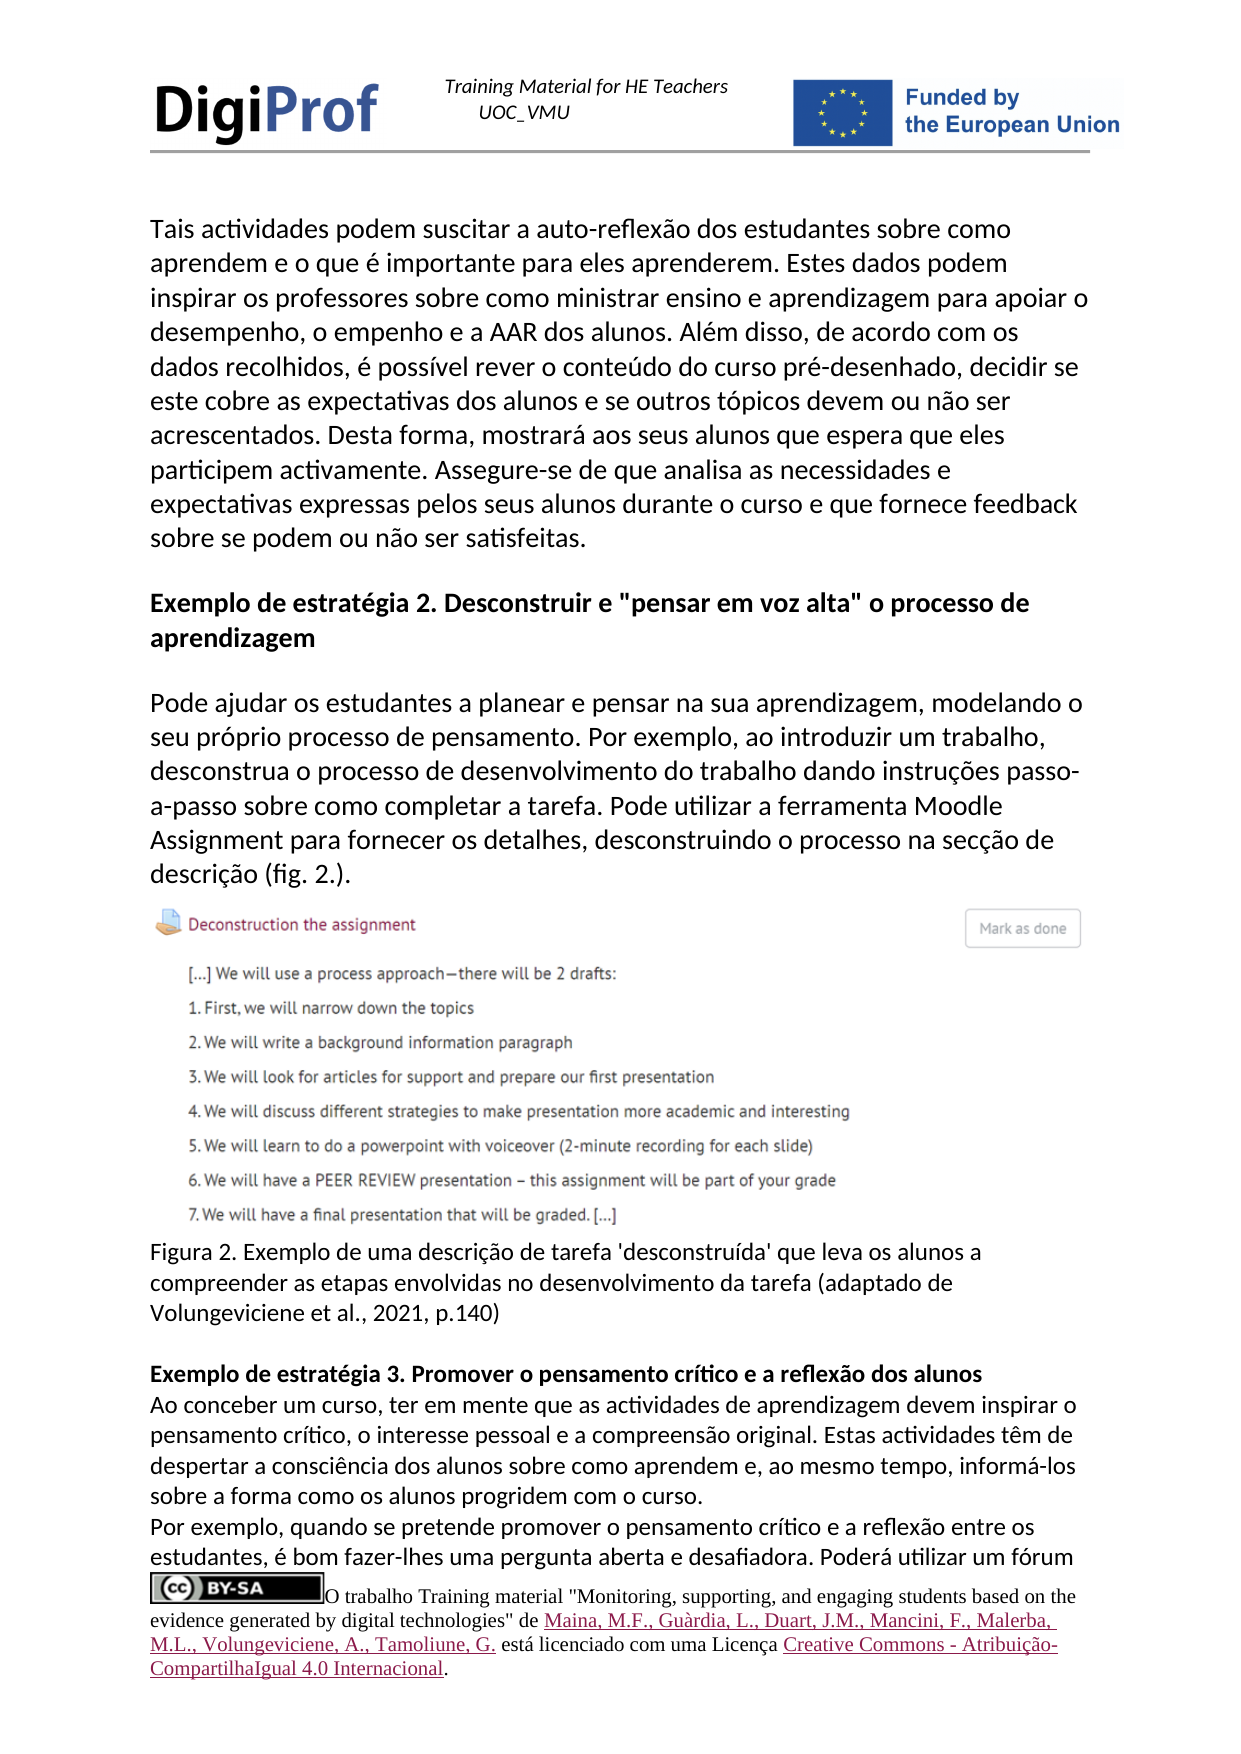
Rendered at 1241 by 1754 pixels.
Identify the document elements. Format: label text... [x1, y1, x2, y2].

text Exemplo de estratégia 3. Promover o pensamento crítico e a reflexão dos alunos [150, 1358, 1090, 1389]
picture [150, 1572, 325, 1604]
text Exemplo de estratégia 2. Desconstruir e "pensar em voz alta" o processo de aprendizagem [150, 555, 1090, 654]
picture [150, 890, 1091, 1237]
picture [150, 78, 388, 149]
text Figura 2. Exemplo de uma descrição de tarefa 'desconstruída' que leva os alunos a compreender as etapas envolvidas no desenvolvimento da tarefa (adaptado de Volungeviciene et al., 2021, p.140) [150, 1237, 1090, 1328]
picture [790, 78, 1125, 149]
text Pode ajudar os estudantes a planear e pensar na sua aprendizagem, modelando o seu próprio processo de pensamento. Por exemplo, ao introduzir um trabalho, desconstrua o processo de desenvolvimento do trabalho dando instruções passo-a-passo sobre como completar a tarefa. Pode utilizar a ferramenta Moodle Assignment para fornecer os detalhes, desconstruindo o processo na secção de descrição (fig. 2.). [150, 654, 1090, 890]
text Tais actividades podem suscitar a auto-reflexão dos estudantes sobre como aprendem e o que é importante para eles aprenderem. Estes dados podem inspirar os professores sobre como ministrar ensino e aprendizagem para apoiar o desempenho, o empenho e a AAR dos alunos. Além disso, de acordo com os dados recolhidos, é possível rever o conteúdo do curso pré-desenhado, decidir se este cobre as expectativas dos alunos e se outros tópicos devem ou não ser acrescentados. Desta forma, mostrará aos seus alunos que espera que eles participem activamente. Assegure-se de que analisa as necessidades e expectativas expressas pelos seus alunos durante o curso e que fornece feedback sobre se podem ou não ser satisfeitas. [150, 211, 1090, 555]
text Ao conceber um curso, ter em mente que as actividades de aprendizagem devem inspirar o pensamento crítico, o interesse pessoal e a compreensão original. Estas actividades têm de despertar a consciência dos alunos sobre como aprendem e, ao mesmo tempo, informá-los sobre a forma como os alunos progridem com o curso. [150, 1389, 1090, 1511]
